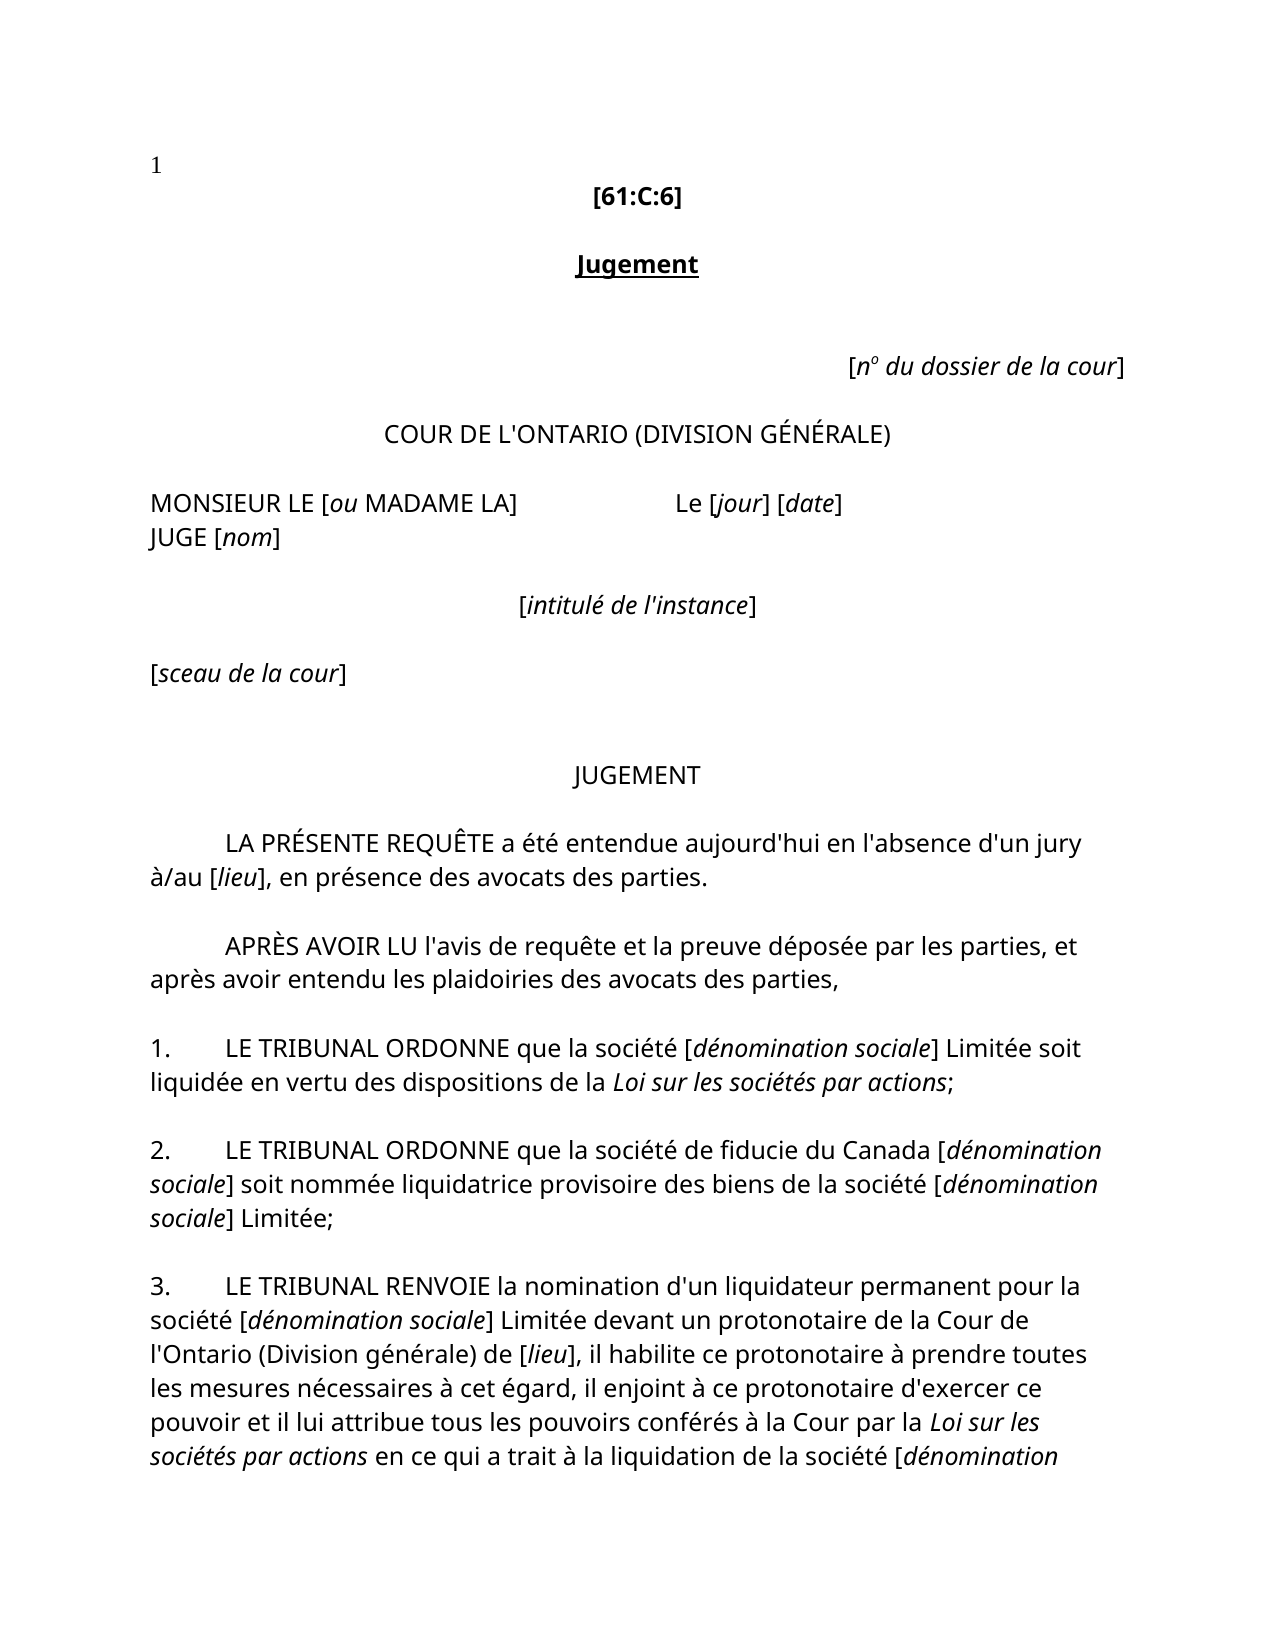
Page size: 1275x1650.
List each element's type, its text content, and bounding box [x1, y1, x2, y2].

text JUGEMENT [150, 758, 1125, 792]
text MONSIEUR LE [ou MADAME LA] Le [jour] [date] [150, 485, 1125, 519]
text [sceau de la cour] [150, 656, 1125, 690]
text [61:C:6] [150, 179, 1125, 213]
text COUR DE L'ONTARIO (DIVISION GÉNÉRALE) [150, 417, 1125, 451]
text JUGE [nom] [150, 519, 1125, 553]
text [150, 1269, 1125, 1473]
text [no du dossier de la cour] [150, 349, 1125, 383]
text [intitulé de l'instance] [150, 587, 1125, 622]
text 2. LE TRIBUNAL ORDONNE que la société de fiducie du Canada [dénomination sociale] soit nommée liquidatrice provisoire des biens de la société [dénomination sociale] Limitée; [150, 1132, 1125, 1235]
text 1. LE TRIBUNAL ORDONNE que la société [dénomination sociale] Limitée soit liquidée en vertu des dispositions de la Loi sur les sociétés par actions; [150, 1030, 1125, 1098]
text APRÈS AVOIR LU l'avis de requête et la preuve déposée par les parties, et après avoir entendu les plaidoiries des avocats des parties, [150, 928, 1125, 996]
text LA PRÉSENTE REQUÊTE a été entendue aujourd'hui en l'absence d'un jury à/au [lieu], en présence des avocats des parties. [150, 826, 1125, 894]
text Jugement [150, 247, 1125, 281]
